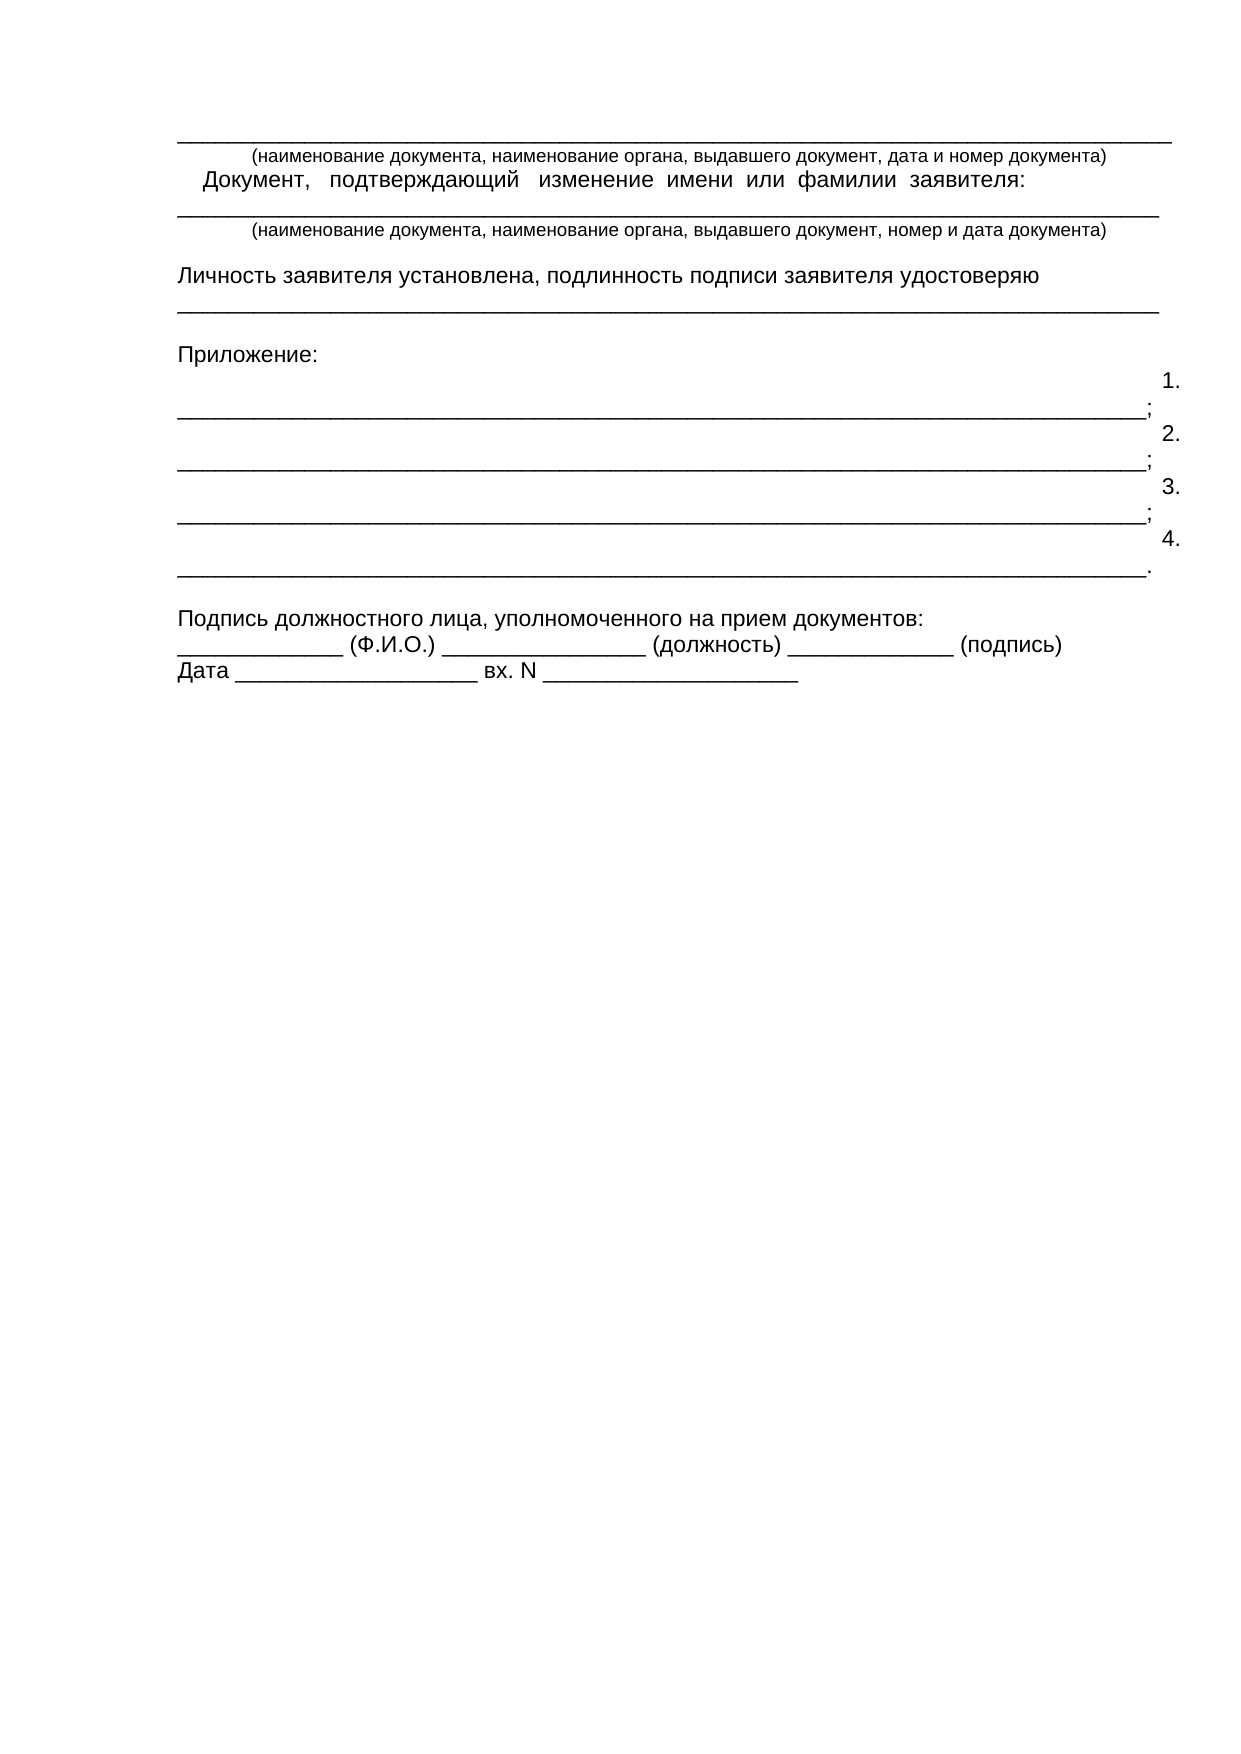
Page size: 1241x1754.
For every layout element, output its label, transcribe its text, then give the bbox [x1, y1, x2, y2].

text _____________________________________________________________________________ [177, 192, 1181, 219]
text 3. ____________________________________________________________________________; [177, 473, 1181, 525]
text 2. ____________________________________________________________________________; [177, 420, 1181, 473]
text 4. ____________________________________________________________________________. [177, 525, 1181, 578]
text Документ, подтверждающий изменение имени или фамилии заявителя: [177, 166, 1181, 192]
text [177, 118, 1181, 144]
text (наименование документа, наименование органа, выдавшего документ, номер и дата документа) [177, 219, 1181, 240]
text 1. ____________________________________________________________________________; [177, 367, 1181, 420]
text _____________________________________________________________________________ [177, 288, 1181, 314]
text Приложение: [177, 341, 1181, 367]
text Личность заявителя установлена, подлинность подписи заявителя удостоверяю [177, 262, 1181, 288]
text Подпись должностного лица, уполномоченного на прием документов: [177, 604, 1181, 631]
text (наименование документа, наименование органа, выдавшего документ, дата и номер документа) [177, 144, 1181, 166]
text Дата ___________________ вх. N ____________________ [177, 657, 1181, 683]
text _____________ (Ф.И.О.) ________________ (должность) _____________ (подпись) [177, 631, 1181, 657]
